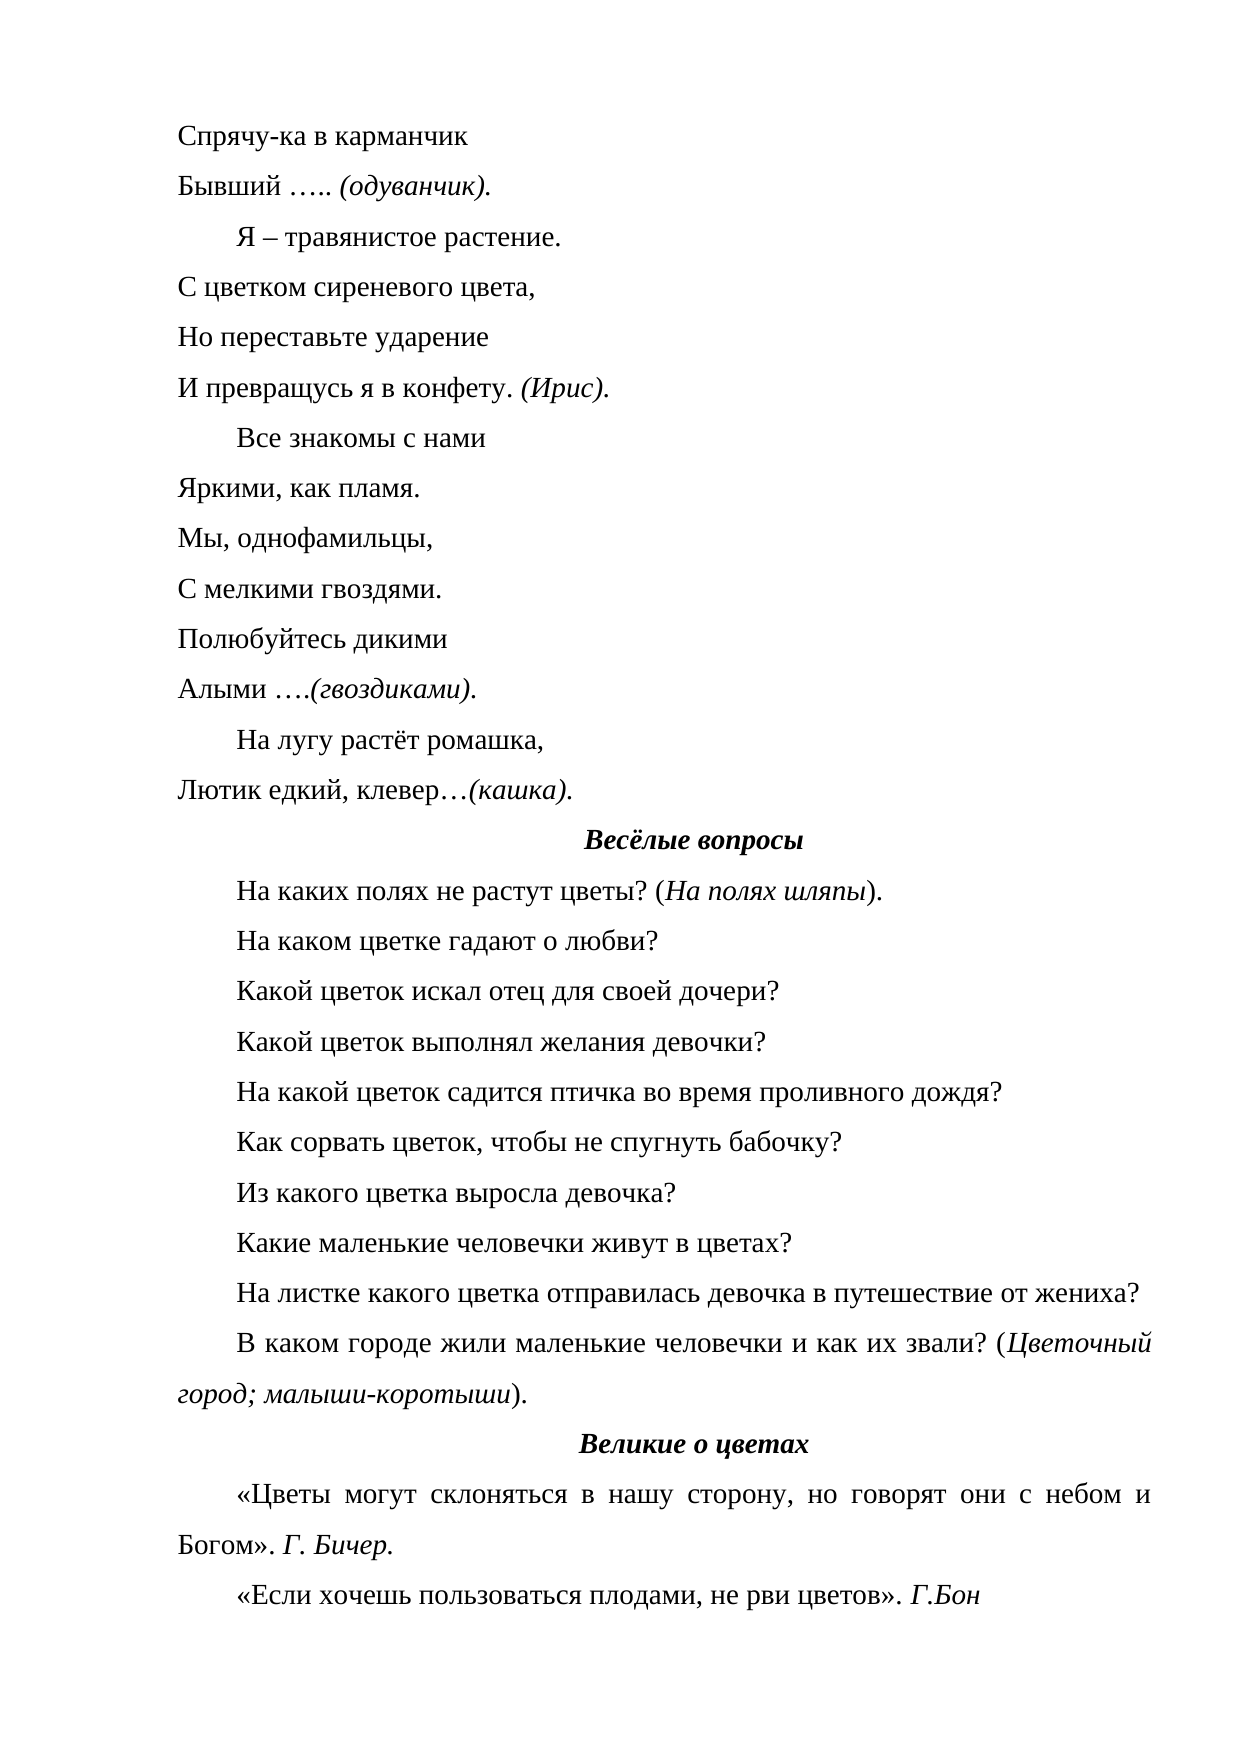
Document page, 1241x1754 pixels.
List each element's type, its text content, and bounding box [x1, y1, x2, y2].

text Великие о цветах [177, 1426, 1152, 1460]
text На какой цветок садится птичка во время проливного дождя? [177, 1074, 1152, 1108]
text На каком цветке гадают о любви? [177, 923, 1152, 957]
text «Цветы могут склоняться в нашу сторону, но говорят они с небом и Богом». Г. Бичер. [177, 1477, 1152, 1560]
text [177, 118, 1152, 202]
text «Если хочешь пользоваться плодами, не рви цветов». Г.Бон [177, 1577, 1152, 1611]
text Весёлые вопросы [177, 822, 1152, 856]
text На лугу растёт ромашка, Лютик едкий, клевер…(кашка). [177, 722, 1152, 806]
text Все знакомы с нами Яркими, как пламя. Мы, однофамильцы, С мелкими гвоздями. Полюбуйтесь дикими Алыми ….(гвоздиками). [177, 420, 1152, 705]
text Какой цветок выполнял желания девочки? [177, 1024, 1152, 1057]
text В каком городе жили маленькие человечки и как их звали? (Цветочный город; малыши-коротыши). [177, 1326, 1152, 1409]
text На листке какого цветка отправилась девочка в путешествие от жениха? [177, 1275, 1152, 1309]
text Я – травянистое растение. С цветком сиреневого цвета, Но переставьте ударение И превращусь я в конфету. (Ирис). [177, 219, 1152, 403]
text Из какого цветка выросла девочка? [177, 1175, 1152, 1208]
text Какие маленькие человечки живут в цветах? [177, 1225, 1152, 1258]
text На каких полях не растут цветы? (На полях шляпы). [177, 873, 1152, 906]
text Какой цветок искал отец для своей дочери? [177, 973, 1152, 1007]
text Как сорвать цветок, чтобы не спугнуть бабочку? [177, 1124, 1152, 1158]
